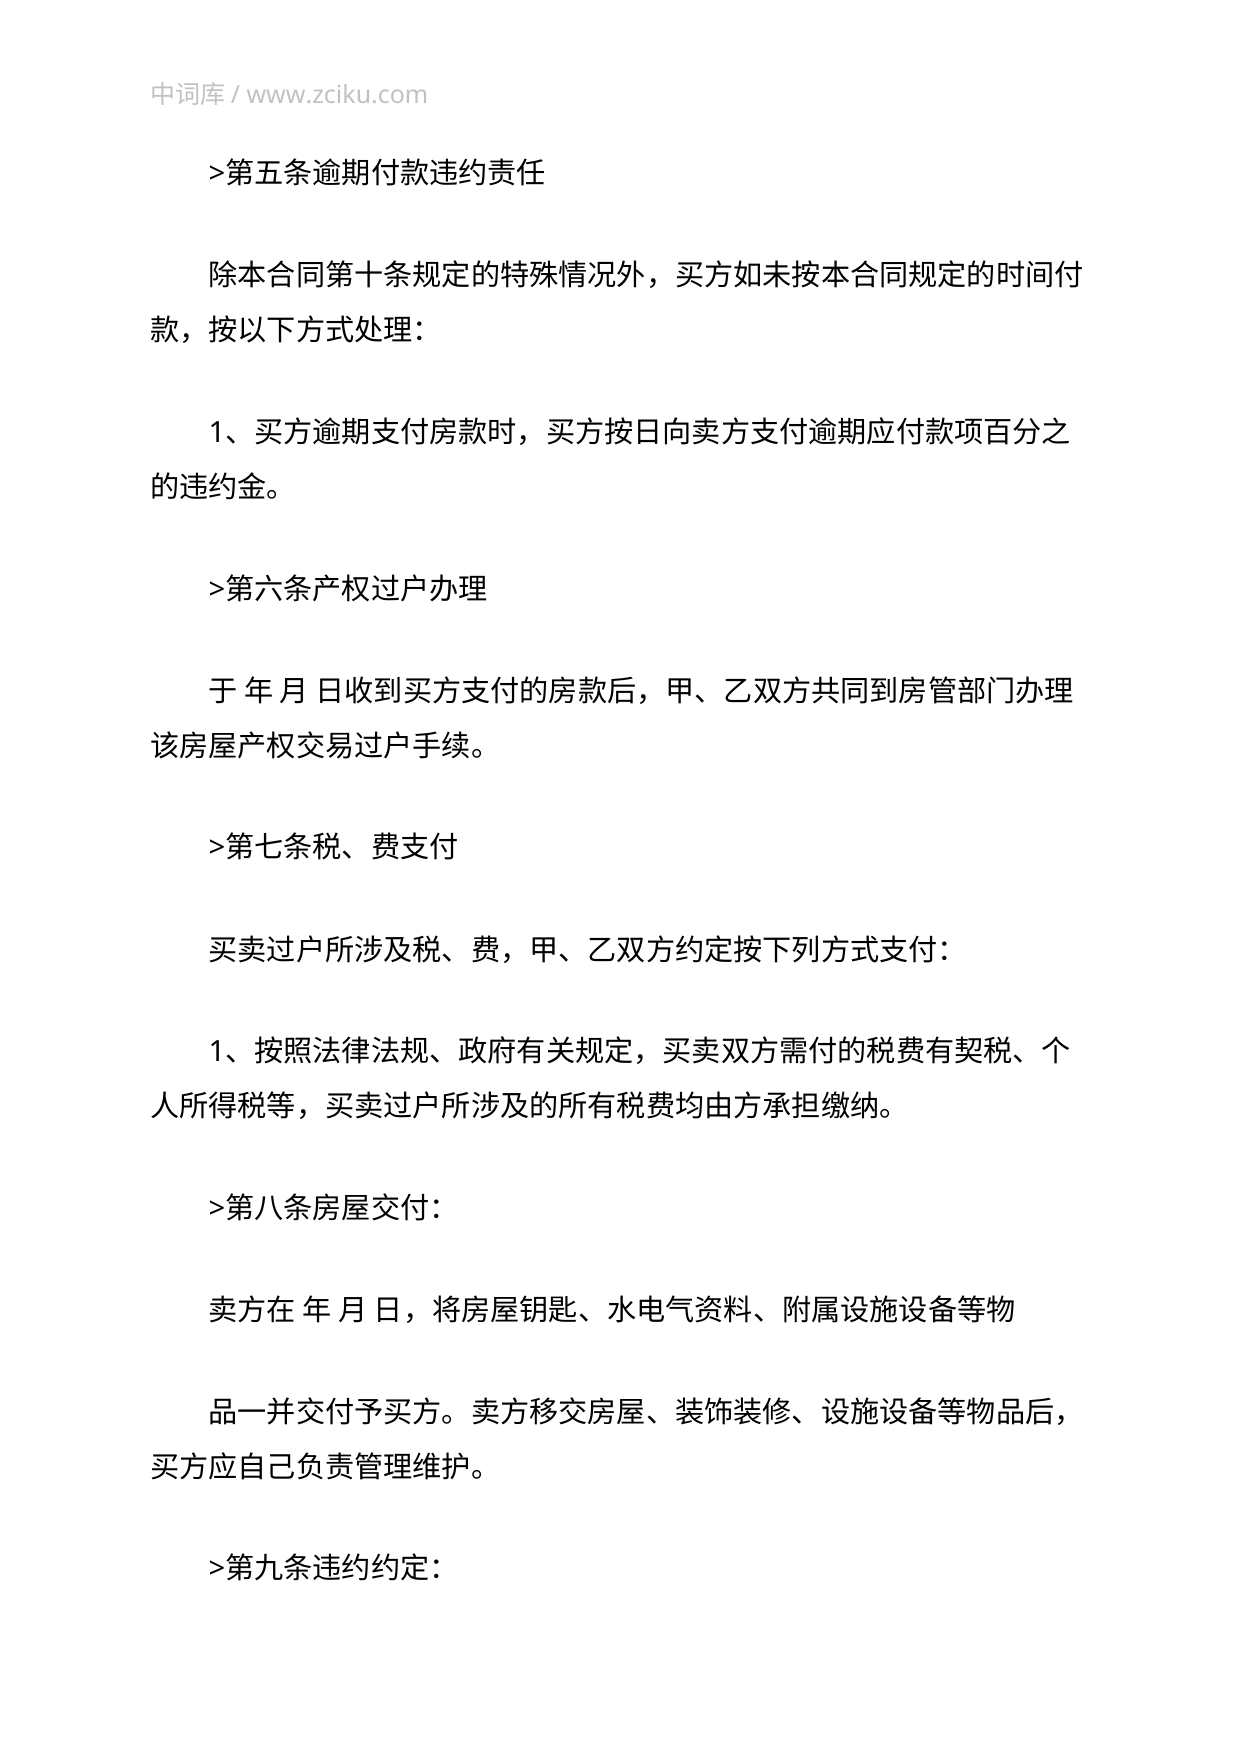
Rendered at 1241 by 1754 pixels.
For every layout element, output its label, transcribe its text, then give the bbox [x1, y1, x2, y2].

text 买卖过户所涉及税、费，甲、乙双方约定按下列方式支付： [150, 926, 1090, 968]
text >第九条违约约定： [150, 1545, 1090, 1587]
text >第七条税、费支付 [150, 824, 1090, 866]
text >第六条产权过户办理 [150, 565, 1090, 608]
text 卖方在 年 月 日，将房屋钥匙、水电气资料、附属设施设备等物 [150, 1287, 1090, 1329]
text 除本合同第十条规定的特殊情况外，买方如未按本合同规定的时间付款，按以下方式处理： [150, 252, 1090, 349]
text 品一并交付予买方。卖方移交房屋、装饰装修、设施设备等物品后，买方应自己负责管理维护。 [150, 1388, 1090, 1486]
text 1、按照法律法规、政府有关规定，买卖双方需付的税费有契税、个人所得税等，买卖过户所涉及的所有税费均由方承担缴纳。 [150, 1028, 1090, 1125]
text >第八条房屋交付： [150, 1184, 1090, 1227]
text >第五条逾期付款违约责任 [150, 150, 1090, 192]
text 1、买方逾期支付房款时，买方按日向卖方支付逾期应付款项百分之的违约金。 [150, 409, 1090, 506]
text 于 年 月 日收到买方支付的房款后，甲、乙双方共同到房管部门办理该房屋产权交易过户手续。 [150, 667, 1090, 764]
